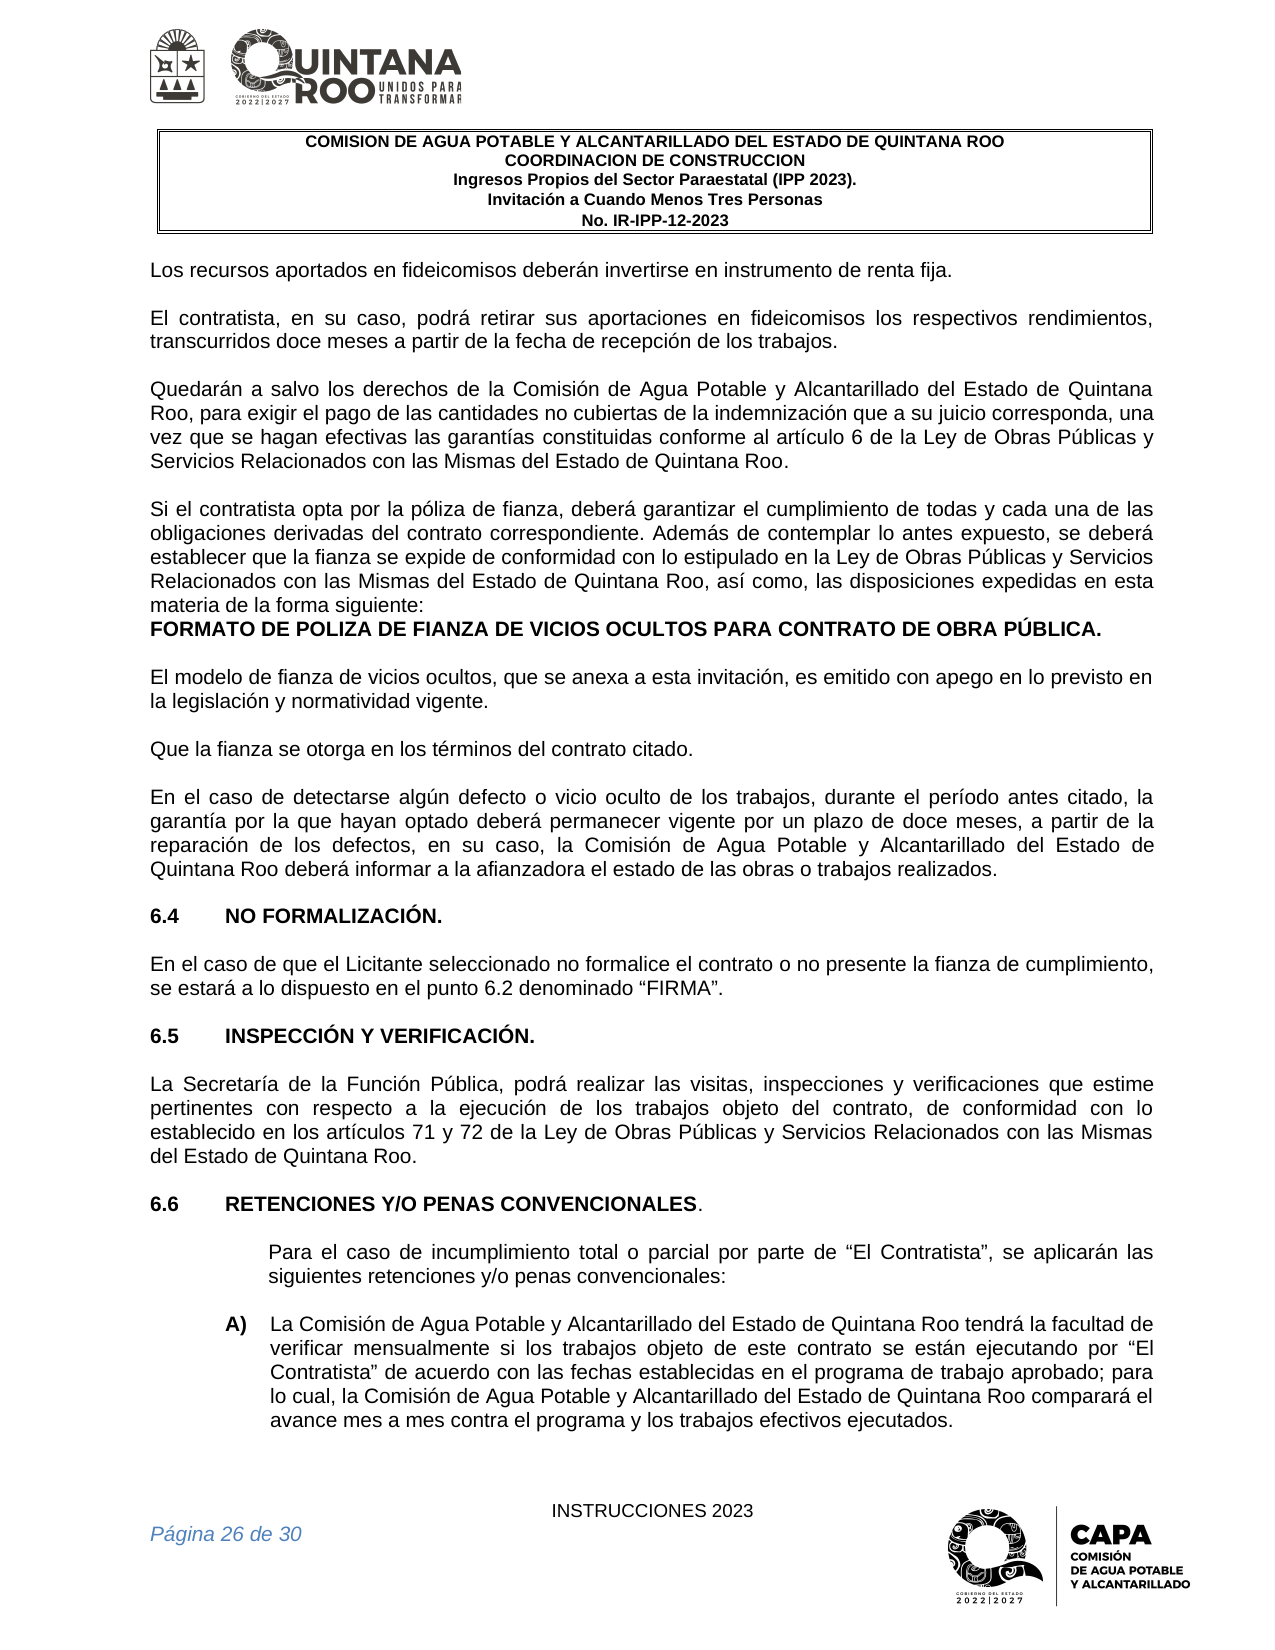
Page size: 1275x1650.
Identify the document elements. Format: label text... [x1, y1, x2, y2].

text Los recursos aportados en fideicomisos deberán invertirse en instrumento de renta fija. [150, 257, 1155, 281]
text Quedarán a salvo los derechos de la Comisión de Agua Potable y Alcantarillado del Estado de Quintana Roo, para exigir el pago de las cantidades no cubiertas de la indemnización que a su juicio corresponda, una vez que se hagan efectivas las garantías constituidas conforme al artículo 6 de la Ley de Obras Públicas y Servicios Relacionados con las Mismas del Estado de Quintana Roo. [150, 377, 1155, 473]
text En el caso de detectarse algún defecto o vicio oculto de los trabajos, durante el período antes citado, la garantía por la que hayan optado deberá permanecer vigente por un plazo de doce meses, a partir de la reparación de los defectos, en su caso, la Comisión de Agua Potable y Alcantarillado del Estado de Quintana Roo deberá informar a la afianzadora el estado de las obras o trabajos realizados. [150, 784, 1155, 880]
text Que la fianza se otorga en los términos del contrato citado. [150, 737, 1155, 761]
text La Secretaría de la Función Pública, podrá realizar las visitas, inspecciones y verificaciones que estime pertinentes con respecto a la ejecución de los trabajos objeto del contrato, de conformidad con lo establecido en los artículos 71 y 72 de la Ley de Obras Públicas y Servicios Relacionados con las Mismas del Estado de Quintana Roo. [150, 1072, 1155, 1168]
picture [150, 29, 462, 105]
text 6.4 NO FORMALIZACIÓN. [150, 904, 1155, 928]
picture [926, 1477, 1206, 1634]
text FORMATO DE POLIZA DE FIANZA DE VICIOS OCULTOS PARA CONTRATO DE OBRA PÚBLICA. [150, 617, 1155, 641]
text Si el contratista opta por la póliza de fianza, deberá garantizar el cumplimiento de todas y cada una de las obligaciones derivadas del contrato correspondiente. Además de contemplar lo antes expuesto, se deberá establecer que la fianza se expide de conformidad con lo estipulado en la Ley de Obras Públicas y Servicios Relacionados con las Mismas del Estado de Quintana Roo, así como, las disposiciones expedidas en esta materia de la forma siguiente: [150, 497, 1155, 617]
text 6.5 INSPECCIÓN Y VERIFICACIÓN. [150, 1024, 1155, 1048]
text A) La Comisión de Agua Potable y Alcantarillado del Estado de Quintana Roo tendrá la facultad de verificar mensualmente si los trabajos objeto de este contrato se están ejecutando por “El Contratista” de acuerdo con las fechas establecidas en el programa de trabajo aprobado; para lo cual, la Comisión de Agua Potable y Alcantarillado del Estado de Quintana Roo comparará el avance mes a mes contra el programa y los trabajos efectivos ejecutados. [225, 1312, 1155, 1431]
text El contratista, en su caso, podrá retirar sus aportaciones en fideicomisos los respectivos rendimientos, transcurridos doce meses a partir de la fecha de recepción de los trabajos. [150, 305, 1155, 353]
text Para el caso de incumplimiento total o parcial por parte de “El Contratista”, se aplicarán las siguientes retenciones y/o penas convencionales: [268, 1240, 1155, 1288]
text 6.6 RETENCIONES Y/O PENAS CONVENCIONALES. [150, 1192, 1155, 1216]
text En el caso de que el Licitante seleccionado no formalice el contrato o no presente la fianza de cumplimiento, se estará a lo dispuesto en el punto 6.2 denominado “FIRMA”. [150, 952, 1155, 1000]
text El modelo de fianza de vicios ocultos, que se anexa a esta invitación, es emitido con apego en lo previsto en la legislación y normatividad vigente. [150, 665, 1155, 713]
